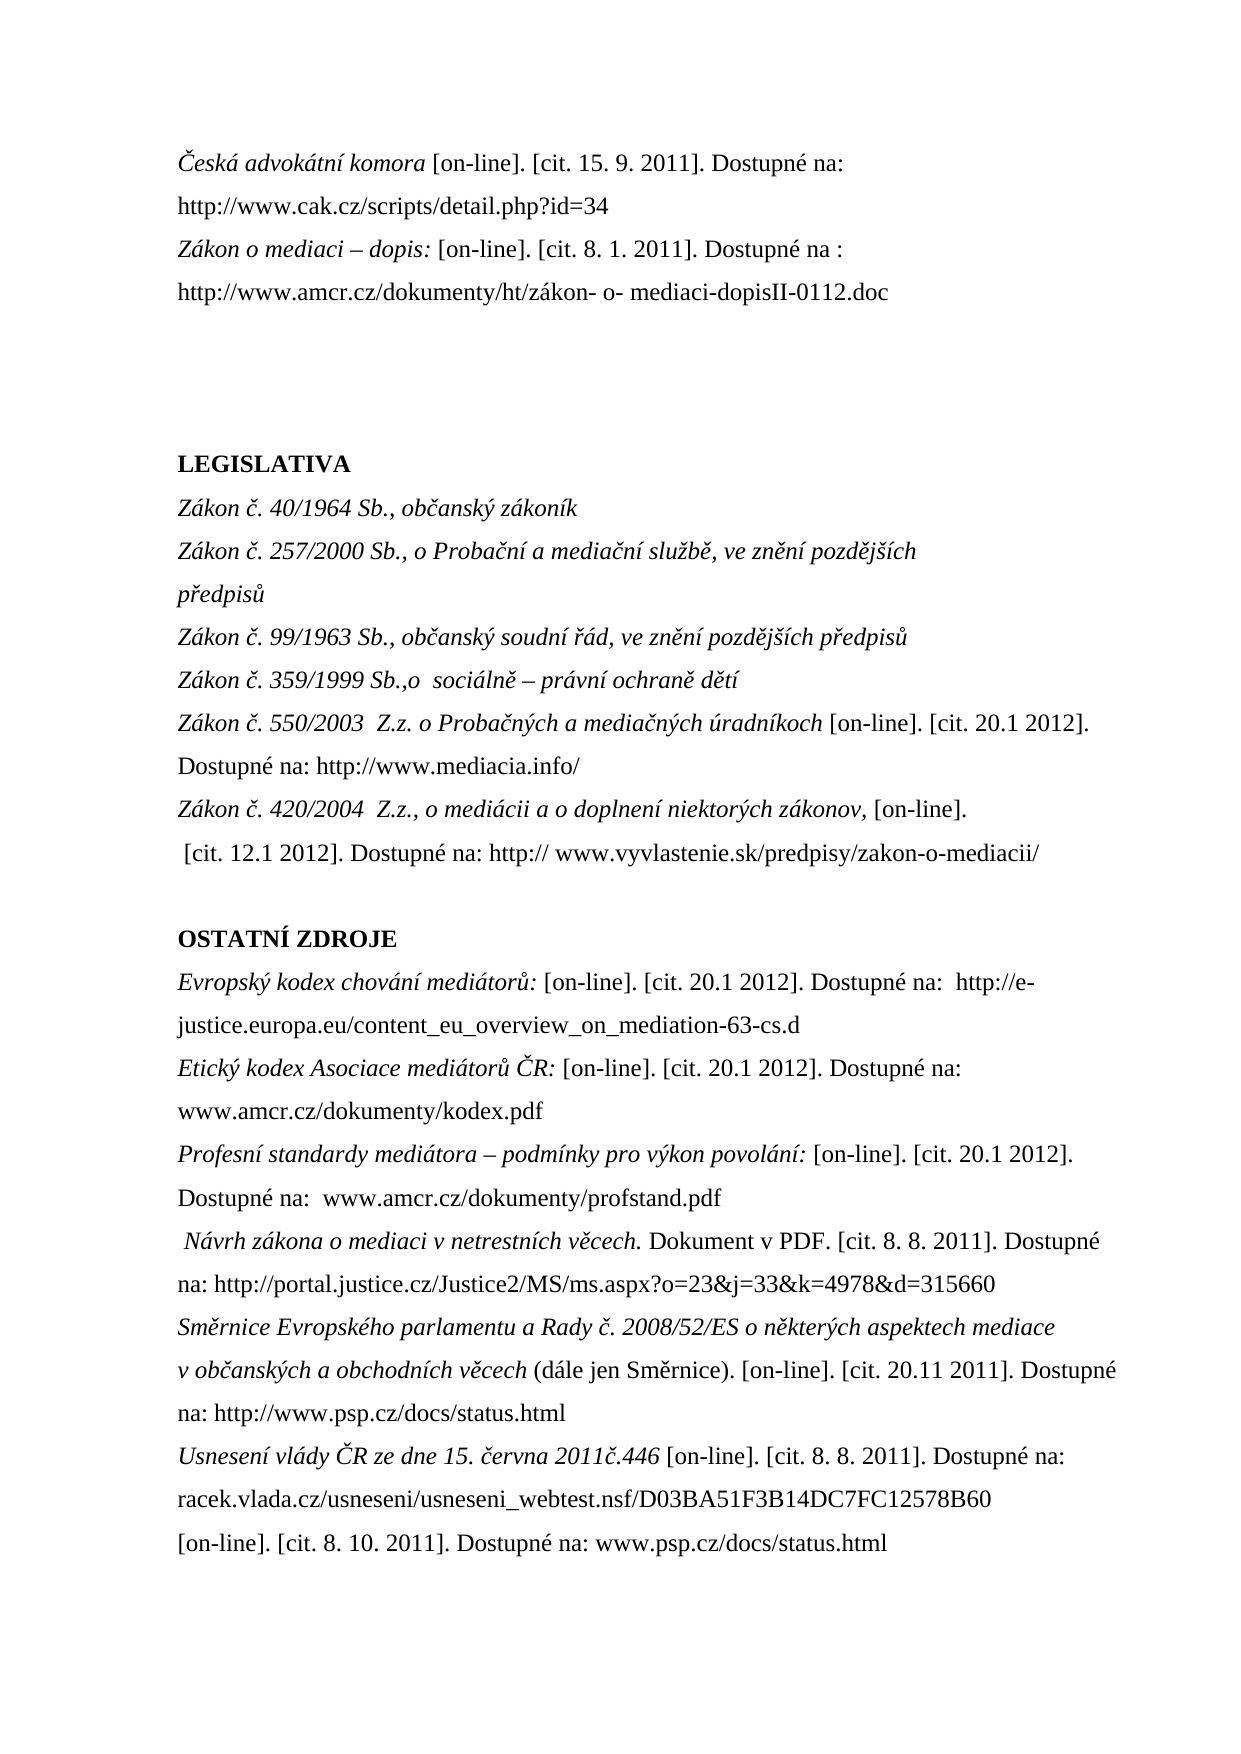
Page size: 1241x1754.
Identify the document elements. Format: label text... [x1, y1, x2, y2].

text Zákon č. 550/2003 Z.z. o Probačných a mediačných úradníkoch [on-line]. [cit. 20.1 2012]. Dostupné na: http://www.mediacia.info/ [177, 708, 1122, 780]
text Zákon o mediaci – dopis: [on-line]. [cit. 8. 1. 2011]. Dostupné na : http://www.amcr.cz/dokumenty/ht/zákon- o- mediaci-dopisII-0112.doc [177, 234, 1122, 306]
text Zákon č. 99/1963 Sb., občanský soudní řád, ve znění pozdějších předpisů [177, 622, 1122, 651]
text Návrh zákona o mediaci v netrestních věcech. Dokument v PDF. [cit. 8. 8. 2011]. Dostupné na: http://portal.justice.cz/Justice2/MS/ms.aspx?o=23&j=33&k=4978&d=315660 [177, 1226, 1122, 1298]
text [on-line]. [cit. 8. 10. 2011]. Dostupné na: www.psp.cz/docs/status.html [177, 1528, 1122, 1556]
text [cit. 12.1 2012]. Dostupné na: http:// www.vyvlastenie.sk/predpisy/zakon-o-mediacii/ [177, 838, 1122, 866]
text Zákon č. 420/2004 Z.z., o mediácii a o doplnení niektorých zákonov, [on-line]. [177, 794, 1122, 823]
text Profesní standardy mediátora – podmínky pro výkon povolání: [on-line]. [cit. 20.1 2012]. Dostupné na: www.amcr.cz/dokumenty/profstand.pdf [177, 1139, 1122, 1211]
text Zákon č. 40/1964 Sb., občanský zákoník [177, 493, 1122, 521]
text Zákon č. 359/1999 Sb.,o sociálně – právní ochraně dětí [177, 665, 1122, 694]
text Evropský kodex chování mediátorů: [on-line]. [cit. 20.1 2012]. Dostupné na: http://e-justice.europa.eu/content_eu_overview_on_mediation-63-cs.d [177, 967, 1122, 1039]
text Směrnice Evropského parlamentu a Rady č. 2008/52/ES o některých aspektech mediace v občanských a obchodních věcech (dále jen Směrnice). [on-line]. [cit. 20.11 2011]. Dostupné na: http://www.psp.cz/docs/status.html [177, 1312, 1122, 1427]
text Česká advokátní komora [on-line]. [cit. 15. 9. 2011]. Dostupné na: http://www.cak.cz/scripts/detail.php?id=34 [177, 148, 1122, 219]
text LEGISLATIVA [177, 449, 1122, 478]
text Etický kodex Asociace mediátorů ČR: [on-line]. [cit. 20.1 2012]. Dostupné na: www.amcr.cz/dokumenty/kodex.pdf [177, 1053, 1122, 1125]
text Zákon č. 257/2000 Sb., o Probační a mediační službě, ve znění pozdějších předpisů [177, 536, 1122, 608]
text Usnesení vlády ČR ze dne 15. června 2011č.446 [on-line]. [cit. 8. 8. 2011]. Dostupné na: racek.vlada.cz/usneseni/usneseni_webtest.nsf/D03BA51F3B14DC7FC12578B60 [177, 1441, 1122, 1513]
text OSTATNÍ ZDROJE [177, 924, 1122, 953]
